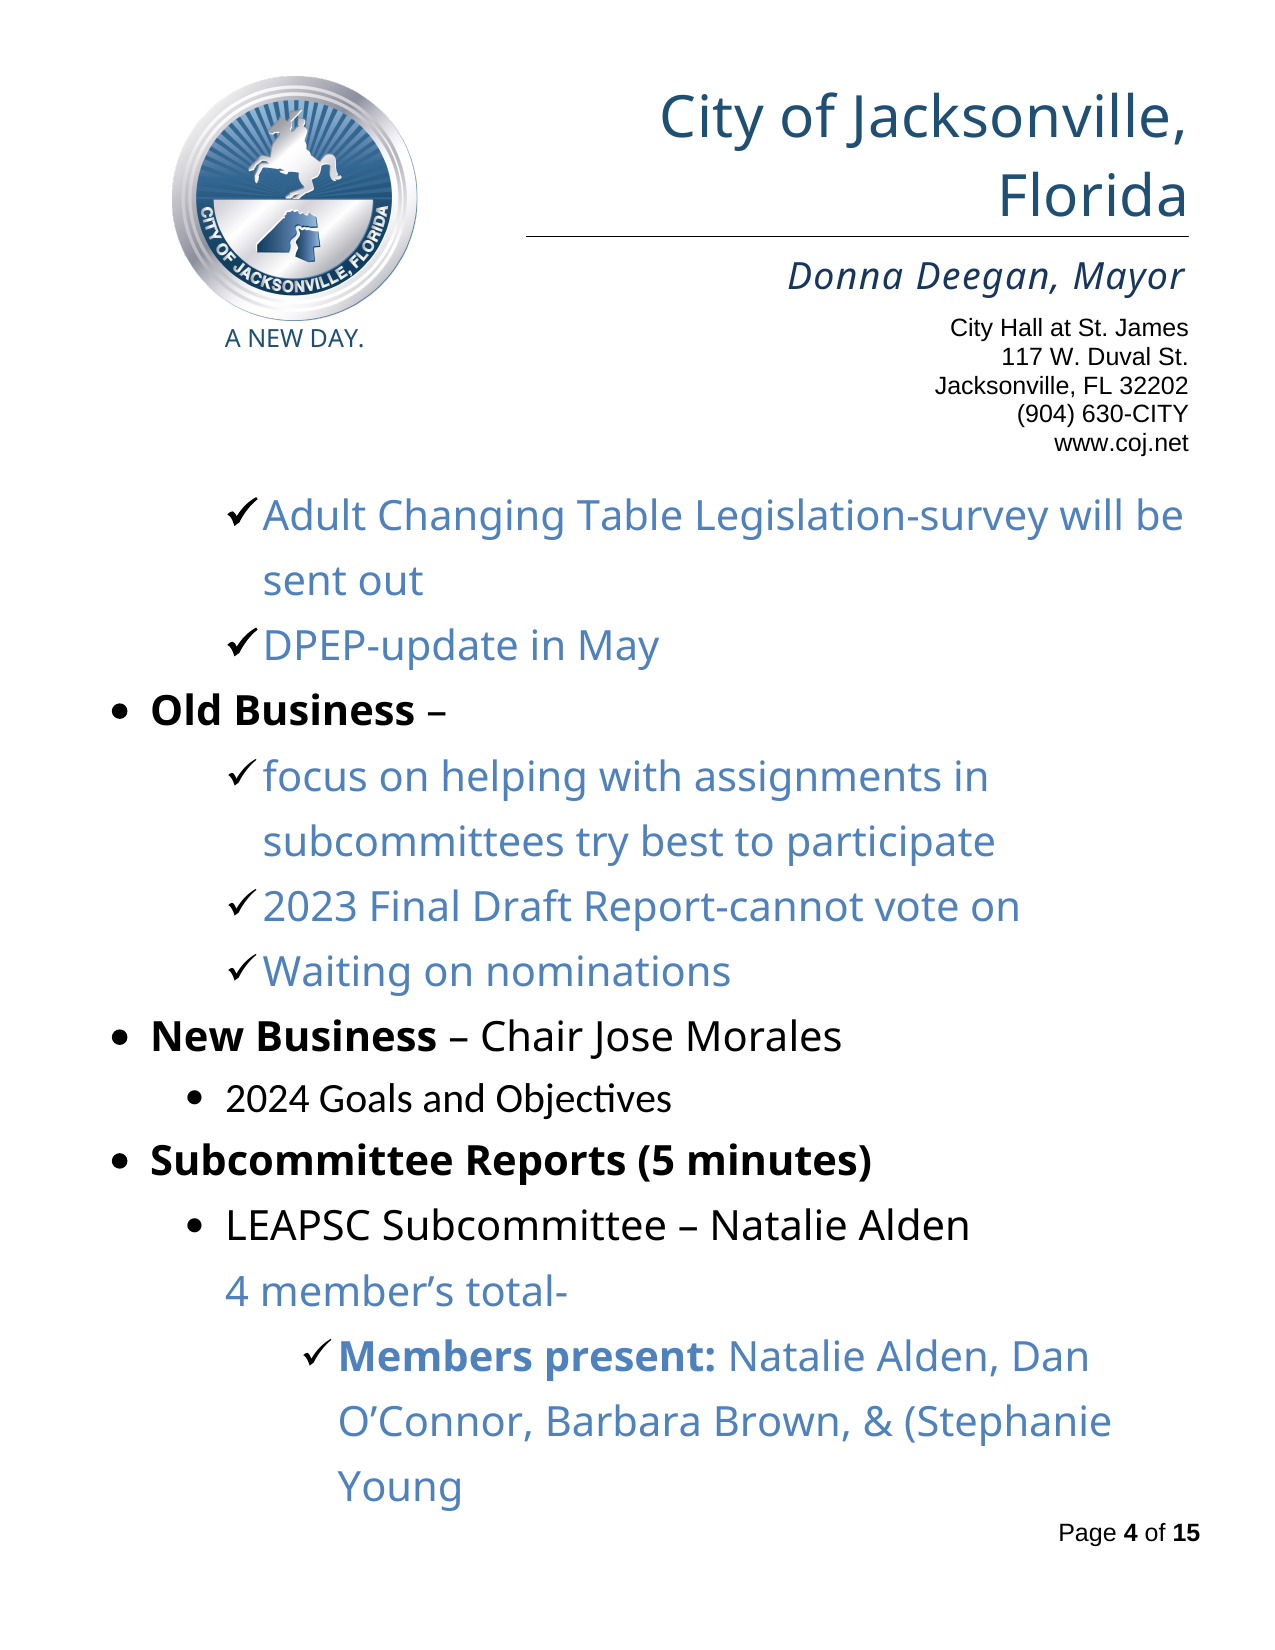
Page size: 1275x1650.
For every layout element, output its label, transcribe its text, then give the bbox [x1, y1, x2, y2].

list Waiting on nominations [225, 942, 1200, 999]
picture [172, 75, 418, 321]
list focus on helping with assignments in subcommittees try best to participate [225, 746, 1200, 868]
list 2023 Final Draft Report-cannot vote on [225, 877, 1200, 934]
list Old Business – [112, 681, 1200, 738]
list Subcommittee Reports (5 minutes) [112, 1131, 1200, 1188]
list 4 member’s total- [225, 1261, 1200, 1318]
list Adult Changing Table Legislation-survey will be sent out [225, 486, 1200, 608]
list New Business – Chair Jose Morales [112, 1007, 1200, 1064]
list Members present: Natalie Alden, Dan O’Connor, Barbara Brown, & (Stephanie Young [300, 1327, 1200, 1514]
list DPEP-update in May [225, 616, 1200, 673]
list 2024 Goals and Objectives [187, 1072, 1200, 1123]
list LEAPSC Subcommittee – Natalie Alden [187, 1196, 1200, 1253]
